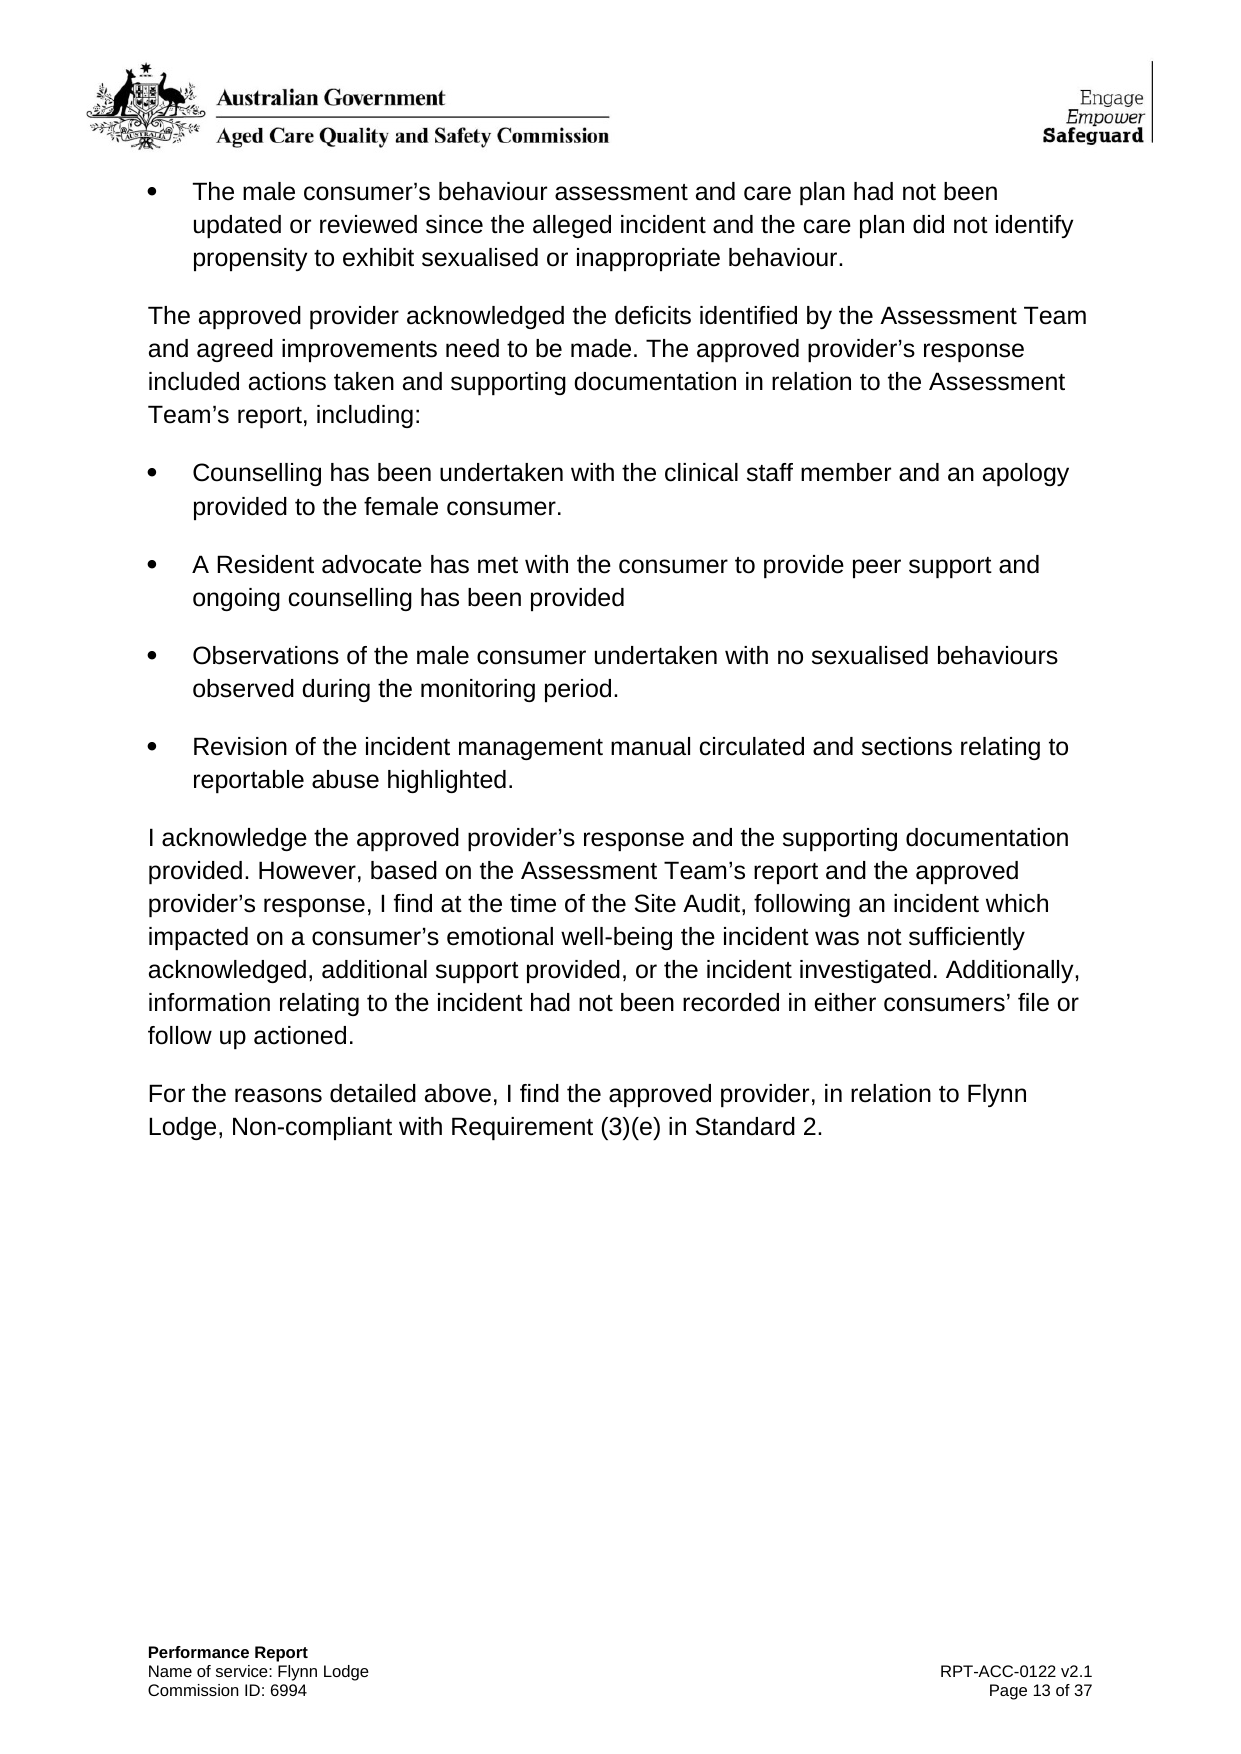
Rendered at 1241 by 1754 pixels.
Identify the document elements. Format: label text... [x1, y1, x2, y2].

list Revision of the incident management manual circulated and sections relating to reportable abuse highlighted. [148, 732, 1092, 794]
text I acknowledge the approved provider’s response and the supporting documentation provided. However, based on the Assessment Team’s report and the approved provider’s response, I find at the time of the Site Audit, following an incident which impacted on a consumer’s emotional well-being the incident was not sufficiently acknowledged, additional support provided, or the incident investigated. Additionally, information relating to the incident had not been recorded in either consumers’ file or follow up actioned. [148, 823, 1092, 1050]
text The approved provider acknowledged the deficits identified by the Assessment Team and agreed improvements need to be made. The approved provider’s response included actions taken and supporting documentation in relation to the Assessment Team’s report, including: [148, 301, 1092, 429]
list A Resident advocate has met with the consumer to provide peer support and ongoing counselling has been provided [148, 549, 1092, 611]
picture [0, 1, 1241, 171]
list The male consumer’s behaviour assessment and care plan had not been updated or reviewed since the alleged incident and the care plan did not identify propensity to exhibit sexualised or inappropriate behaviour. [148, 177, 1092, 272]
list Counselling has been undertaken with the clinical staff member and an apology provided to the female consumer. [148, 458, 1092, 520]
list Observations of the male consumer undertaken with no sexualised behaviours observed during the monitoring period. [148, 641, 1092, 703]
text For the reasons detailed above, I find the approved provider, in relation to Flynn Lodge, Non-compliant with Requirement (3)(e) in Standard 2. [148, 1079, 1092, 1141]
